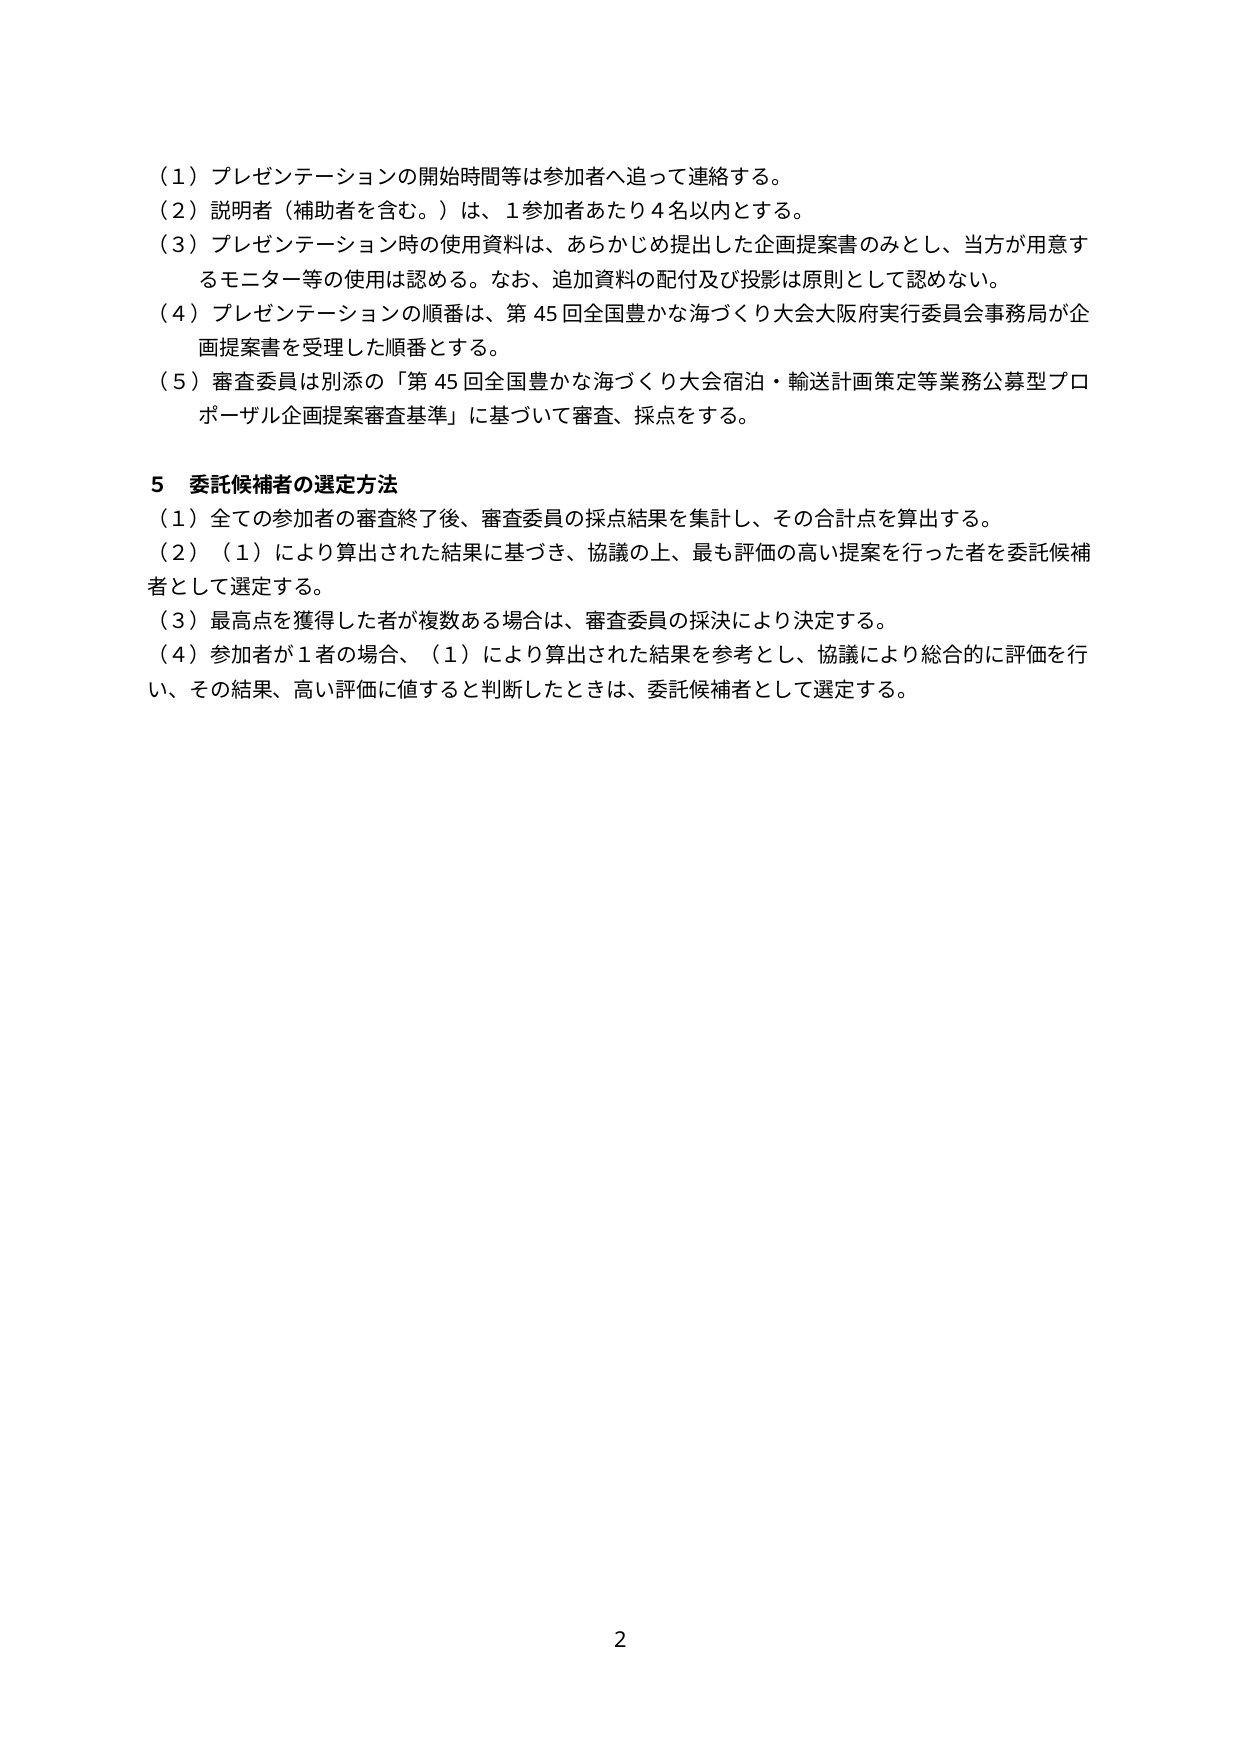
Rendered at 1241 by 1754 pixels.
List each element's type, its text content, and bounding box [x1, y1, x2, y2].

text （４）参加者が１者の場合、（１）により算出された結果を参考とし、協議により総合的に評価を行い、その結果、高い評価に値すると判断したときは、委託候補者として選定する。 [148, 637, 1092, 705]
text （１）全ての参加者の審査終了後、審査委員の採点結果を集計し、その合計点を算出する。 [148, 500, 1092, 534]
text ５ 委託候補者の選定方法 [148, 466, 1092, 500]
text （３）最高点を獲得した者が複数ある場合は、審査委員の採決により決定する。 [148, 602, 1092, 637]
text （４）プレゼンテーションの順番は、第45回全国豊かな海づくり大会大阪府実行委員会事務局が企画提案書を受理した順番とする。 [148, 295, 1092, 363]
text （２）（１）により算出された結果に基づき、協議の上、最も評価の高い提案を行った者を委託候補者として選定する。 [148, 534, 1092, 602]
text （１）プレゼンテーションの開始時間等は参加者へ追って連絡する。 [148, 158, 1092, 192]
text （３）プレゼンテーション時の使用資料は、あらかじめ提出した企画提案書のみとし、当方が用意するモニター等の使用は認める。なお、追加資料の配付及び投影は原則として認めない。 [148, 227, 1092, 295]
text （２）説明者（補助者を含む。）は、１参加者あたり４名以内とする。 [148, 192, 1092, 227]
text （５）審査委員は別添の「第45回全国豊かな海づくり大会宿泊・輸送計画策定等業務公募型プロポーザル企画提案審査基準」に基づいて審査、採点をする。 [148, 363, 1092, 432]
